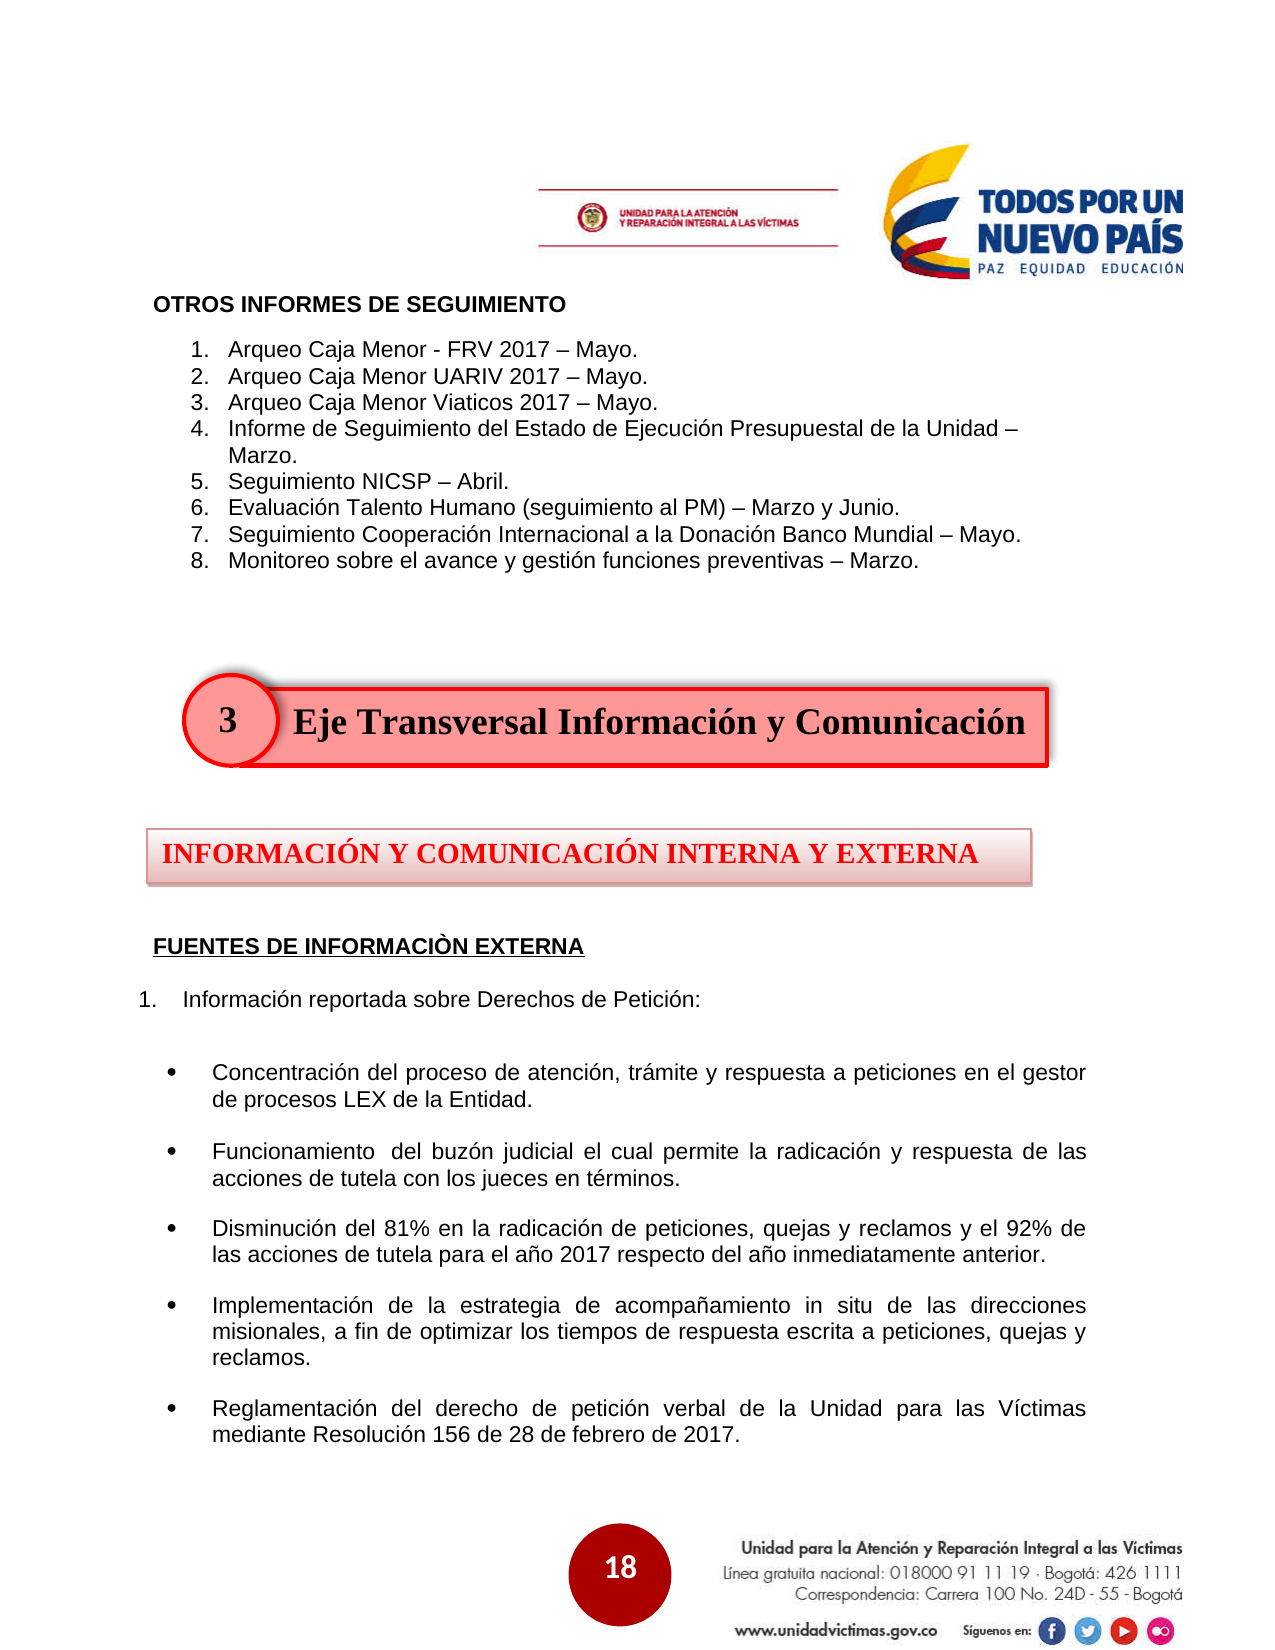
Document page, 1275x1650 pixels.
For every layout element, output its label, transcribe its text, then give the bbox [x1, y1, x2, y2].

text OTROS INFORMES DE SEGUIMIENTO [153, 291, 1087, 317]
list FUENTES DE INFORMACIÒN EXTERNA [153, 933, 1087, 959]
list Información reportada sobre Derechos de Petición: [138, 986, 1087, 1012]
list Disminución del 81% en la radicación de peticiones, quejas y reclamos y el 92% de las acciones de tutela para el año 2017 respecto del año inmediatamente anterior. [168, 1215, 1087, 1268]
list Implementación de la estrategia de acompañamiento in situ de las direcciones misionales, a fin de optimizar los tiempos de respuesta escrita a peticiones, quejas y reclamos. [168, 1292, 1087, 1371]
list Concentración del proceso de atención, trámite y respuesta a peticiones en el gestor de procesos LEX de la Entidad. [168, 1059, 1087, 1112]
list Monitoreo sobre el avance y gestión funciones preventivas – Marzo. [190, 547, 1087, 573]
list Seguimiento NICSP – Abril. [190, 468, 1087, 494]
list Funcionamiento del buzón judicial el cual permite la radicación y respuesta de las acciones de tutela con los jueces en términos. [168, 1138, 1087, 1191]
list Arqueo Caja Menor UARIV 2017 – Mayo. [190, 363, 1087, 389]
list Arqueo Caja Menor - FRV 2017 – Mayo. [190, 336, 1087, 363]
list Arqueo Caja Menor Viaticos 2017 – Mayo. [190, 389, 1087, 415]
list Informe de Seguimiento del Estado de Ejecución Presupuestal de la Unidad – Marzo. [190, 415, 1087, 468]
list Evaluación Talento Humano (seguimiento al PM) – Marzo y Junio. [190, 494, 1087, 521]
picture [0, 69, 1258, 1650]
list Seguimiento Cooperación Internacional a la Donación Banco Mundial – Mayo. [190, 521, 1087, 547]
list Reglamentación del derecho de petición verbal de la Unidad para las Víctimas mediante Resolución 156 de 28 de febrero de 2017. [168, 1394, 1087, 1447]
